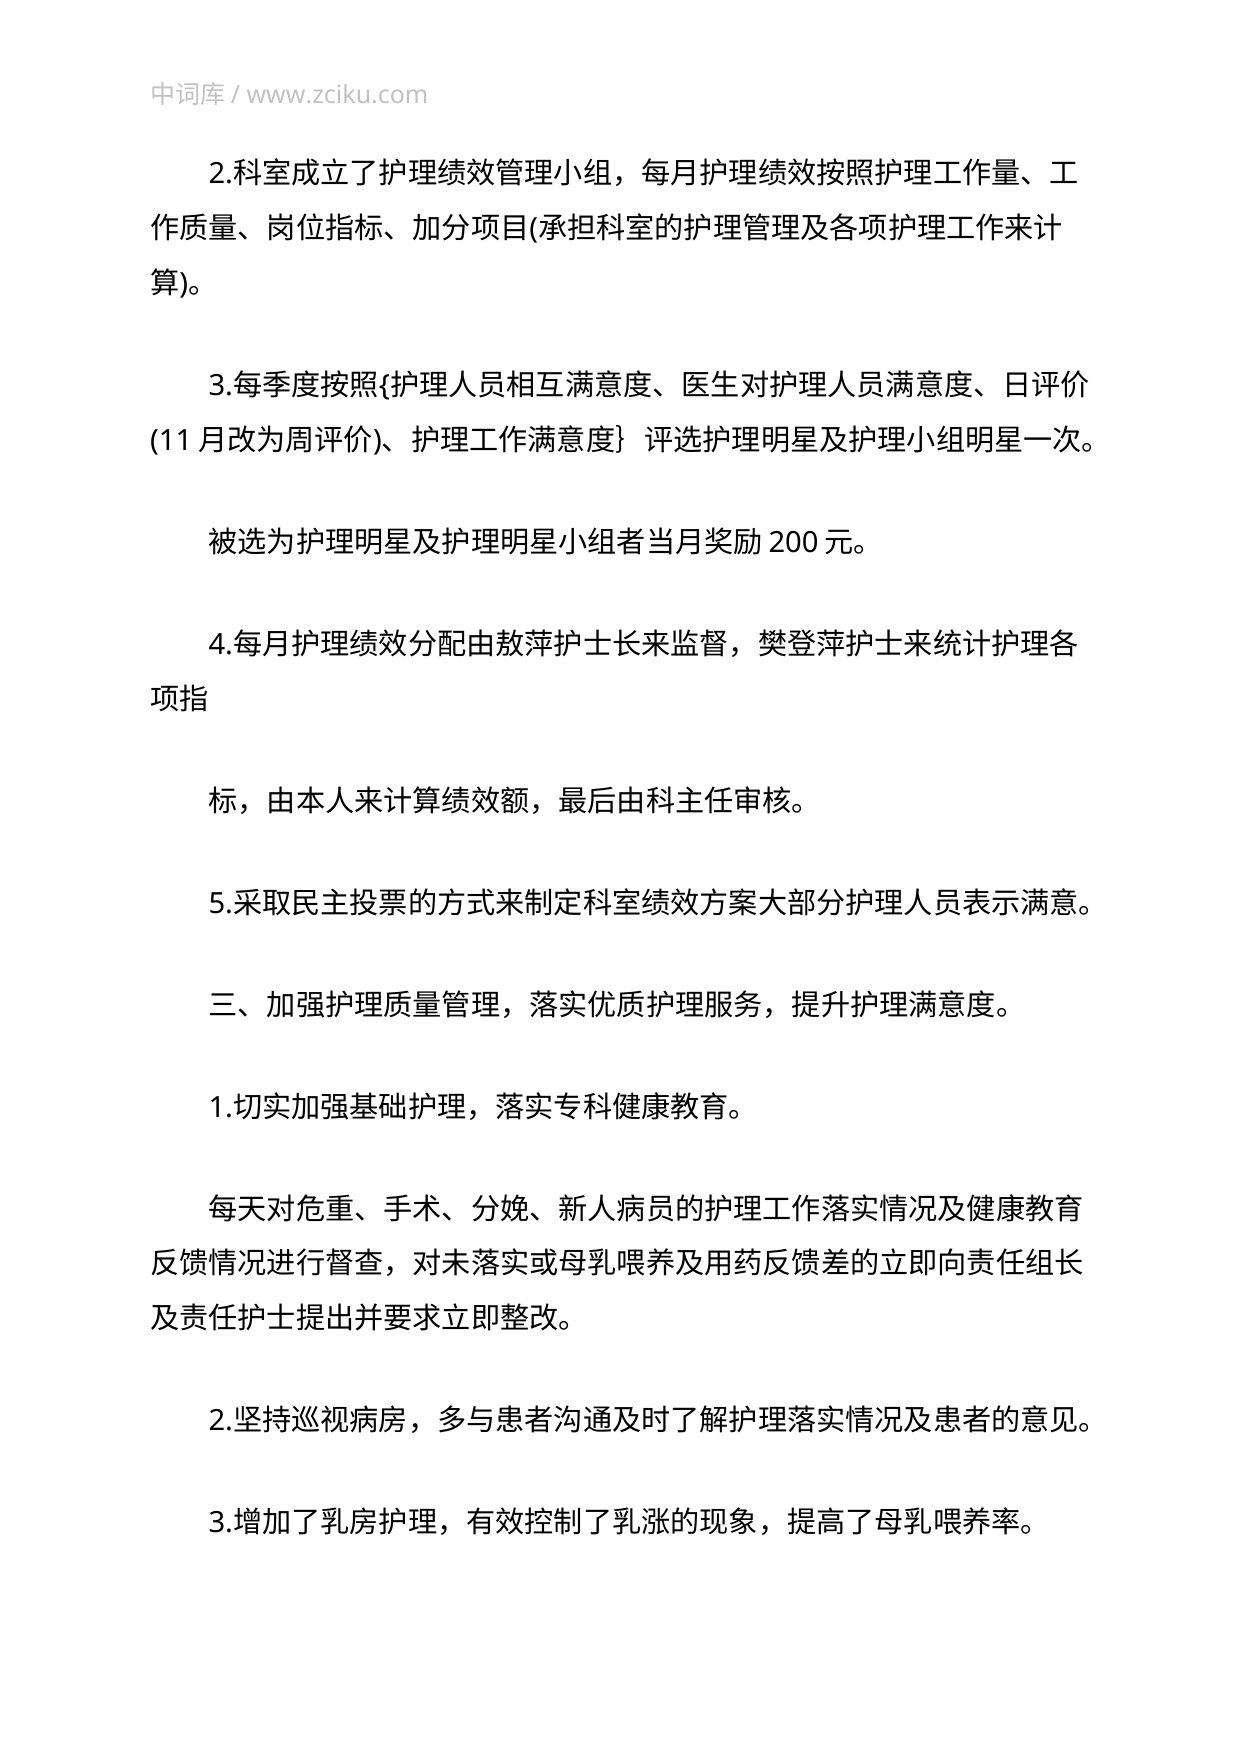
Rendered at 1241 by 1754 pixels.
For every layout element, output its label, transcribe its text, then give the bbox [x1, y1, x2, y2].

text 2.坚持巡视病房，多与患者沟通及时了解护理落实情况及患者的意见。 [150, 1397, 1090, 1439]
text 2.科室成立了护理绩效管理小组，每月护理绩效按照护理工作量、工作质量、岗位指标、加分项目(承担科室的护理管理及各项护理工作来计算)。 [150, 150, 1090, 302]
text 3.每季度按照{护理人员相互满意度、医生对护理人员满意度、日评价(11月改为周评价)、护理工作满意度｝评选护理明星及护理小组明星一次。 [150, 362, 1090, 459]
text 标，由本人来计算绩效额，最后由科主任审核。 [150, 778, 1090, 820]
text 三、加强护理质量管理，落实优质护理服务，提升护理满意度。 [150, 981, 1090, 1024]
text 每天对危重、手术、分娩、新人病员的护理工作落实情况及健康教育反馈情况进行督查，对未落实或母乳喂养及用药反馈差的立即向责任组长及责任护士提出并要求立即整改。 [150, 1185, 1090, 1337]
text 5.采取民主投票的方式来制定科室绩效方案大部分护理人员表示满意。 [150, 879, 1090, 922]
text 1.切实加强基础护理，落实专科健康教育。 [150, 1083, 1090, 1126]
text 被选为护理明星及护理明星小组者当月奖励200元。 [150, 519, 1090, 561]
text 3.增加了乳房护理，有效控制了乳涨的现象，提高了母乳喂养率。 [150, 1499, 1090, 1541]
text 4.每月护理绩效分配由敖萍护士长来监督，樊登萍护士来统计护理各项指 [150, 621, 1090, 718]
